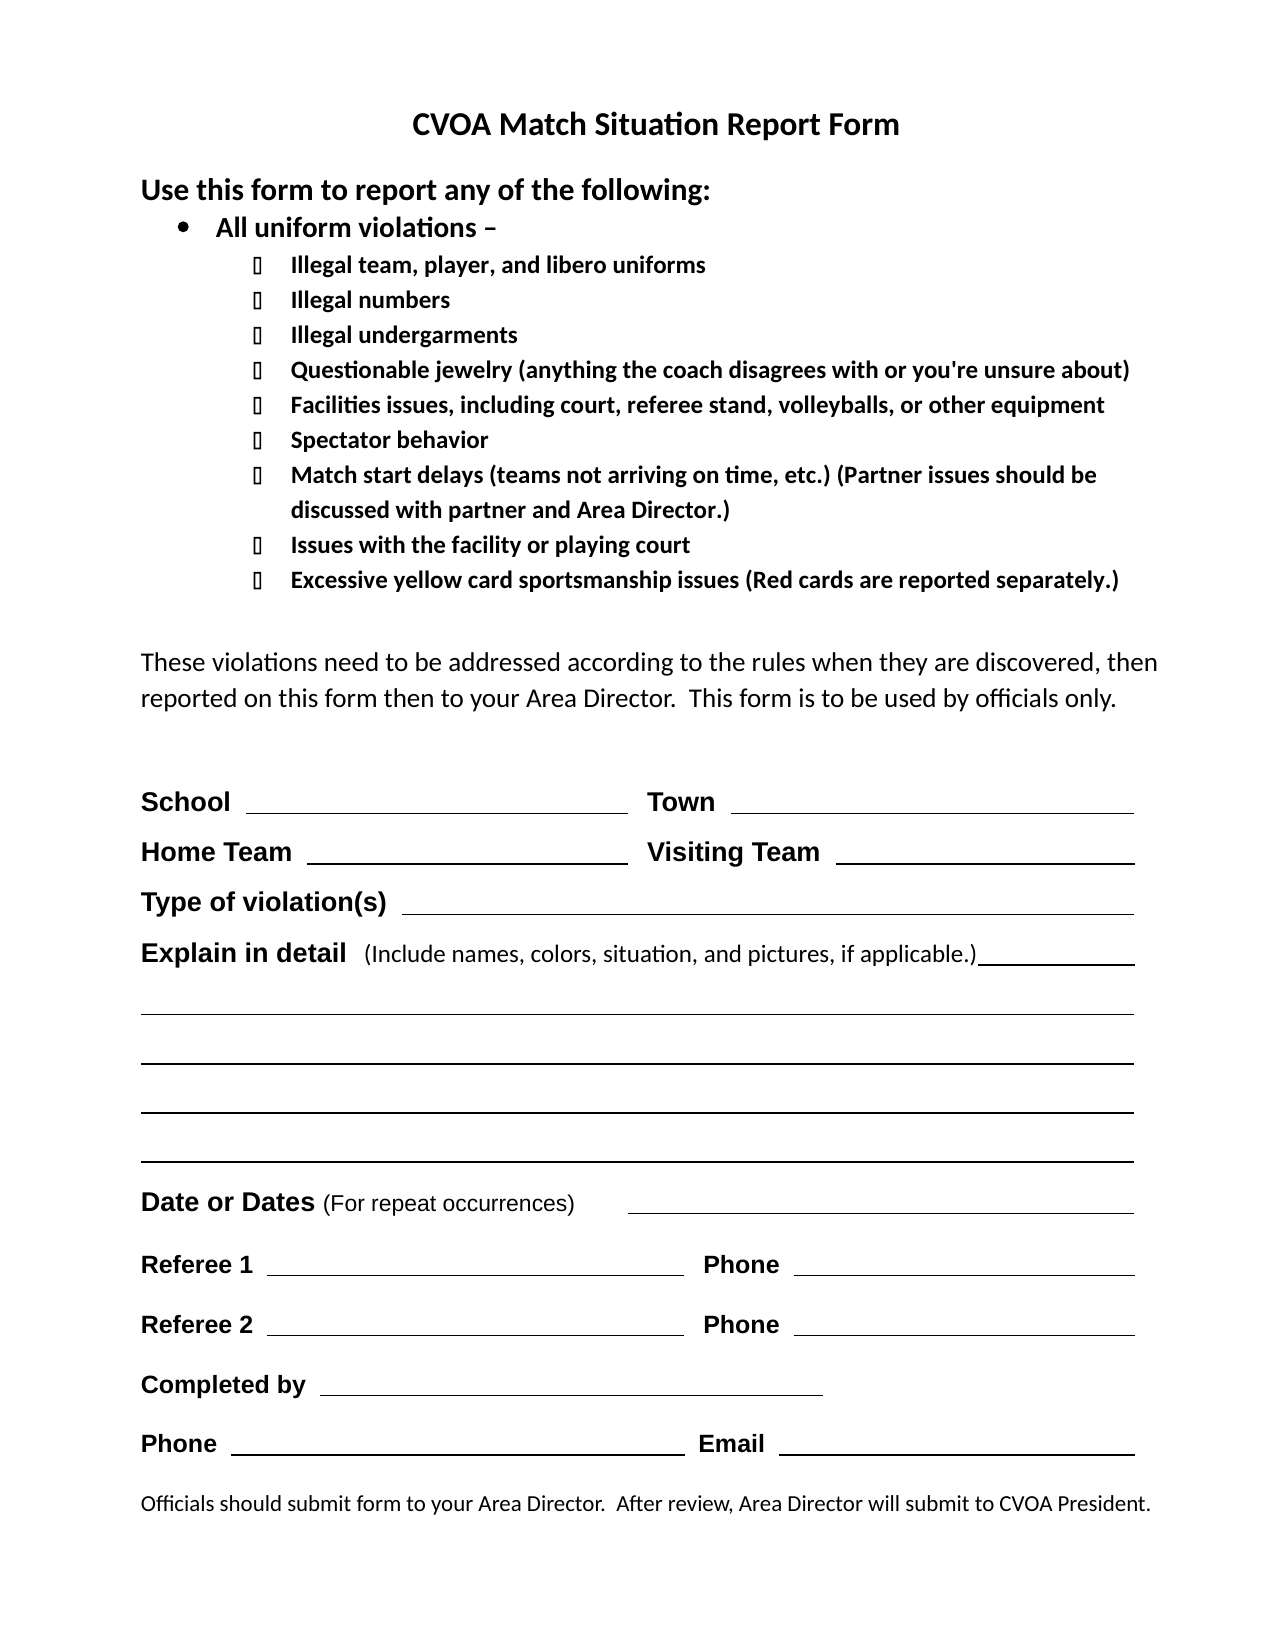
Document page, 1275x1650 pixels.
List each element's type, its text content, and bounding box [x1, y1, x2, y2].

text School Town [141, 786, 1172, 817]
list Excessive yellow card sportsmanship issues (Red cards are reported separately.) [253, 564, 1172, 595]
text Explain in detail (Include names, colors, situation, and pictures, if applicable.) [141, 937, 1172, 968]
list Spectator behavior [253, 424, 1172, 455]
text Use this form to report any of the following: [141, 171, 1172, 209]
text Type of violation(s) [141, 886, 1172, 918]
text Referee 2 Phone [141, 1310, 1172, 1338]
text Completed by [141, 1369, 1172, 1398]
text Phone Email [141, 1429, 1172, 1458]
list Issues with the facility or playing court [253, 529, 1172, 560]
text Officials should submit form to your Area Director. After review, Area Director will submit to CVOA President. [141, 1489, 1172, 1517]
list Illegal undergarments [253, 319, 1172, 350]
text These violations need to be addressed according to the rules when they are discovered, then reported on this form then to your Area Director. This form is to be used by officials only. [141, 645, 1172, 714]
list Match start delays (teams not arriving on time, etc.) (Partner issues should be discussed with partner and Area Director.) [253, 459, 1172, 525]
list Illegal numbers [253, 284, 1172, 315]
list Illegal team, player, and libero uniforms [253, 249, 1172, 280]
text Referee 1 Phone [141, 1250, 1172, 1279]
list All uniform violations – [178, 209, 1172, 244]
list Facilities issues, including court, referee stand, volleyballs, or other equipment [253, 389, 1172, 420]
text Home Team Visiting Team [141, 836, 1172, 867]
text Date or Dates (For repeat occurrences) [141, 1186, 1172, 1218]
list Questionable jewelry (anything the coach disagrees with or you're unsure about) [253, 354, 1172, 385]
text CVOA Match Situation Report Form [141, 103, 1172, 144]
